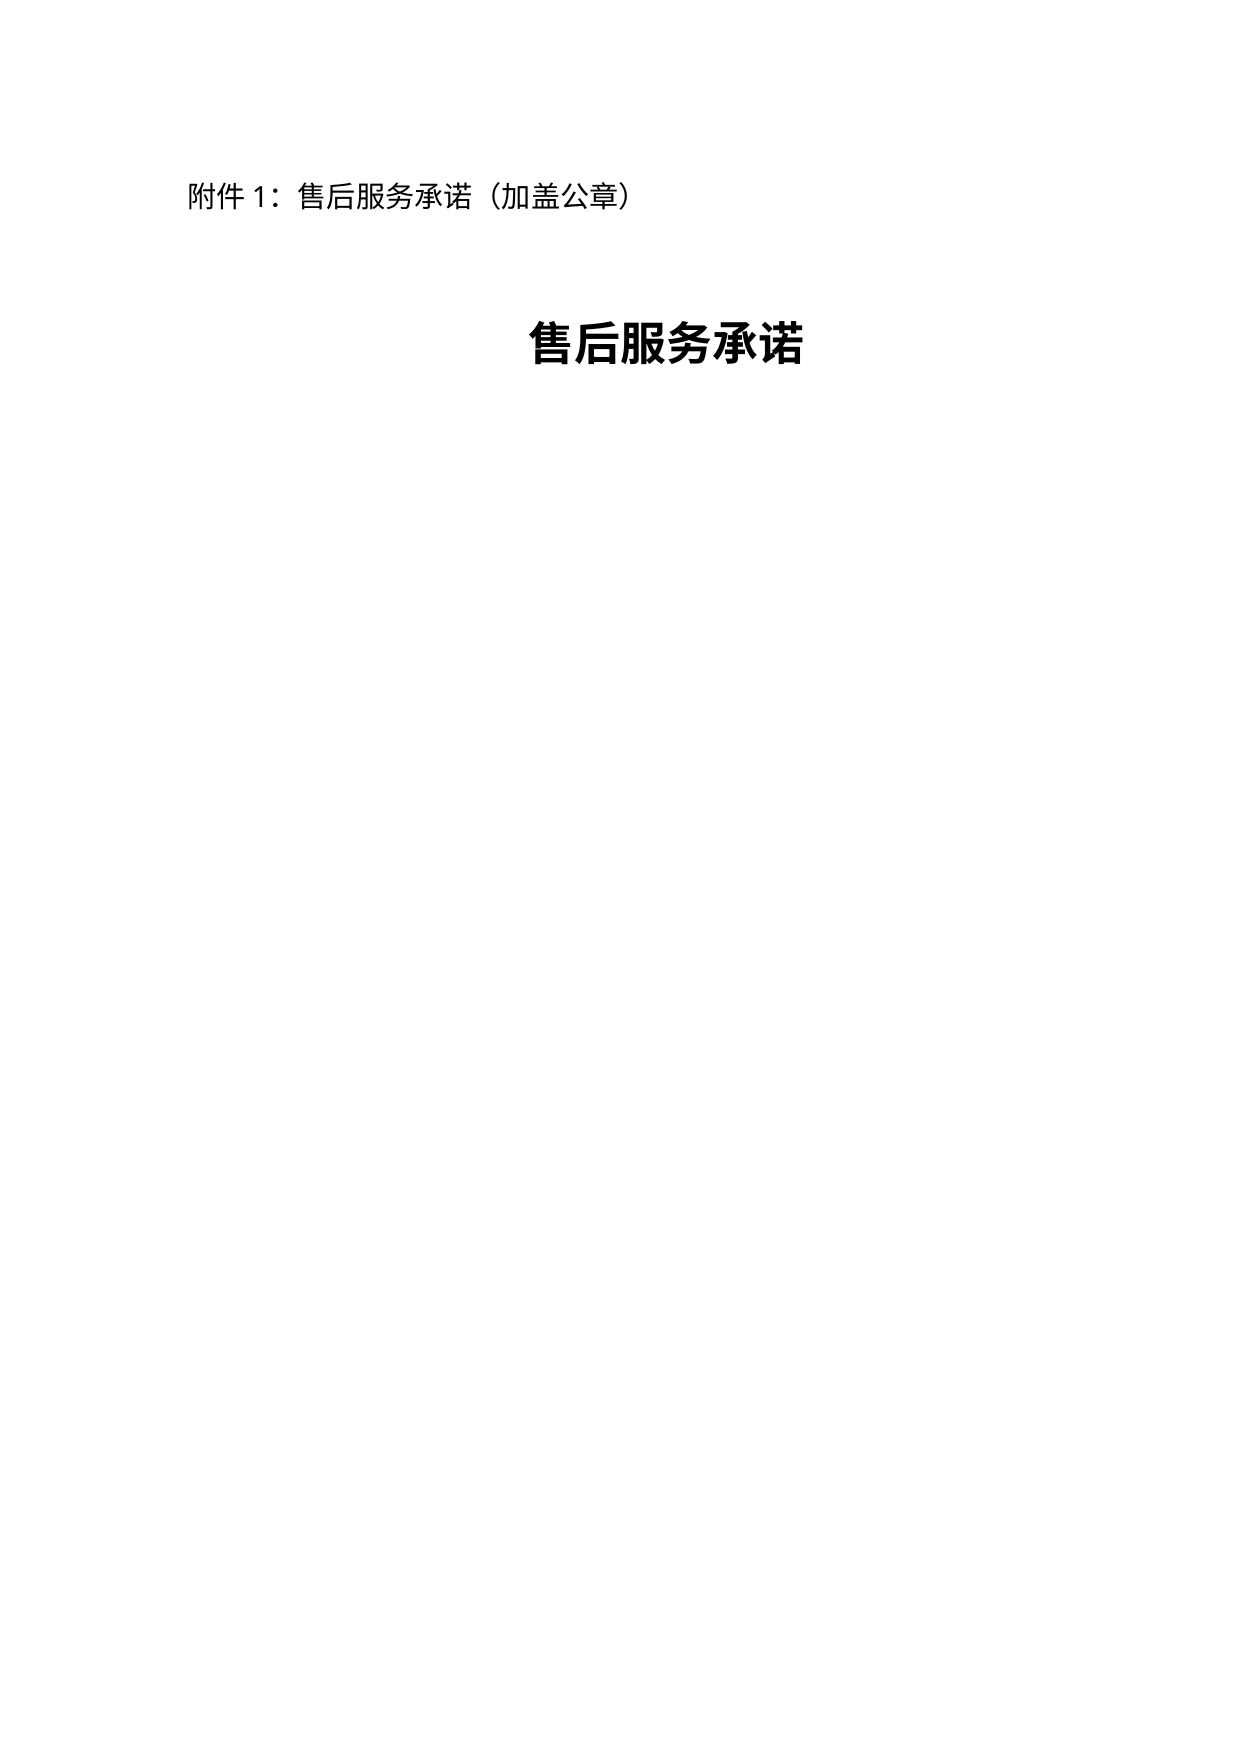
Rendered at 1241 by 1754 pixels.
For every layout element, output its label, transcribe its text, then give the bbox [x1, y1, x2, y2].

text 附件1：售后服务承诺（加盖公章） [187, 162, 1053, 227]
text 售后服务承诺 [187, 292, 1053, 389]
